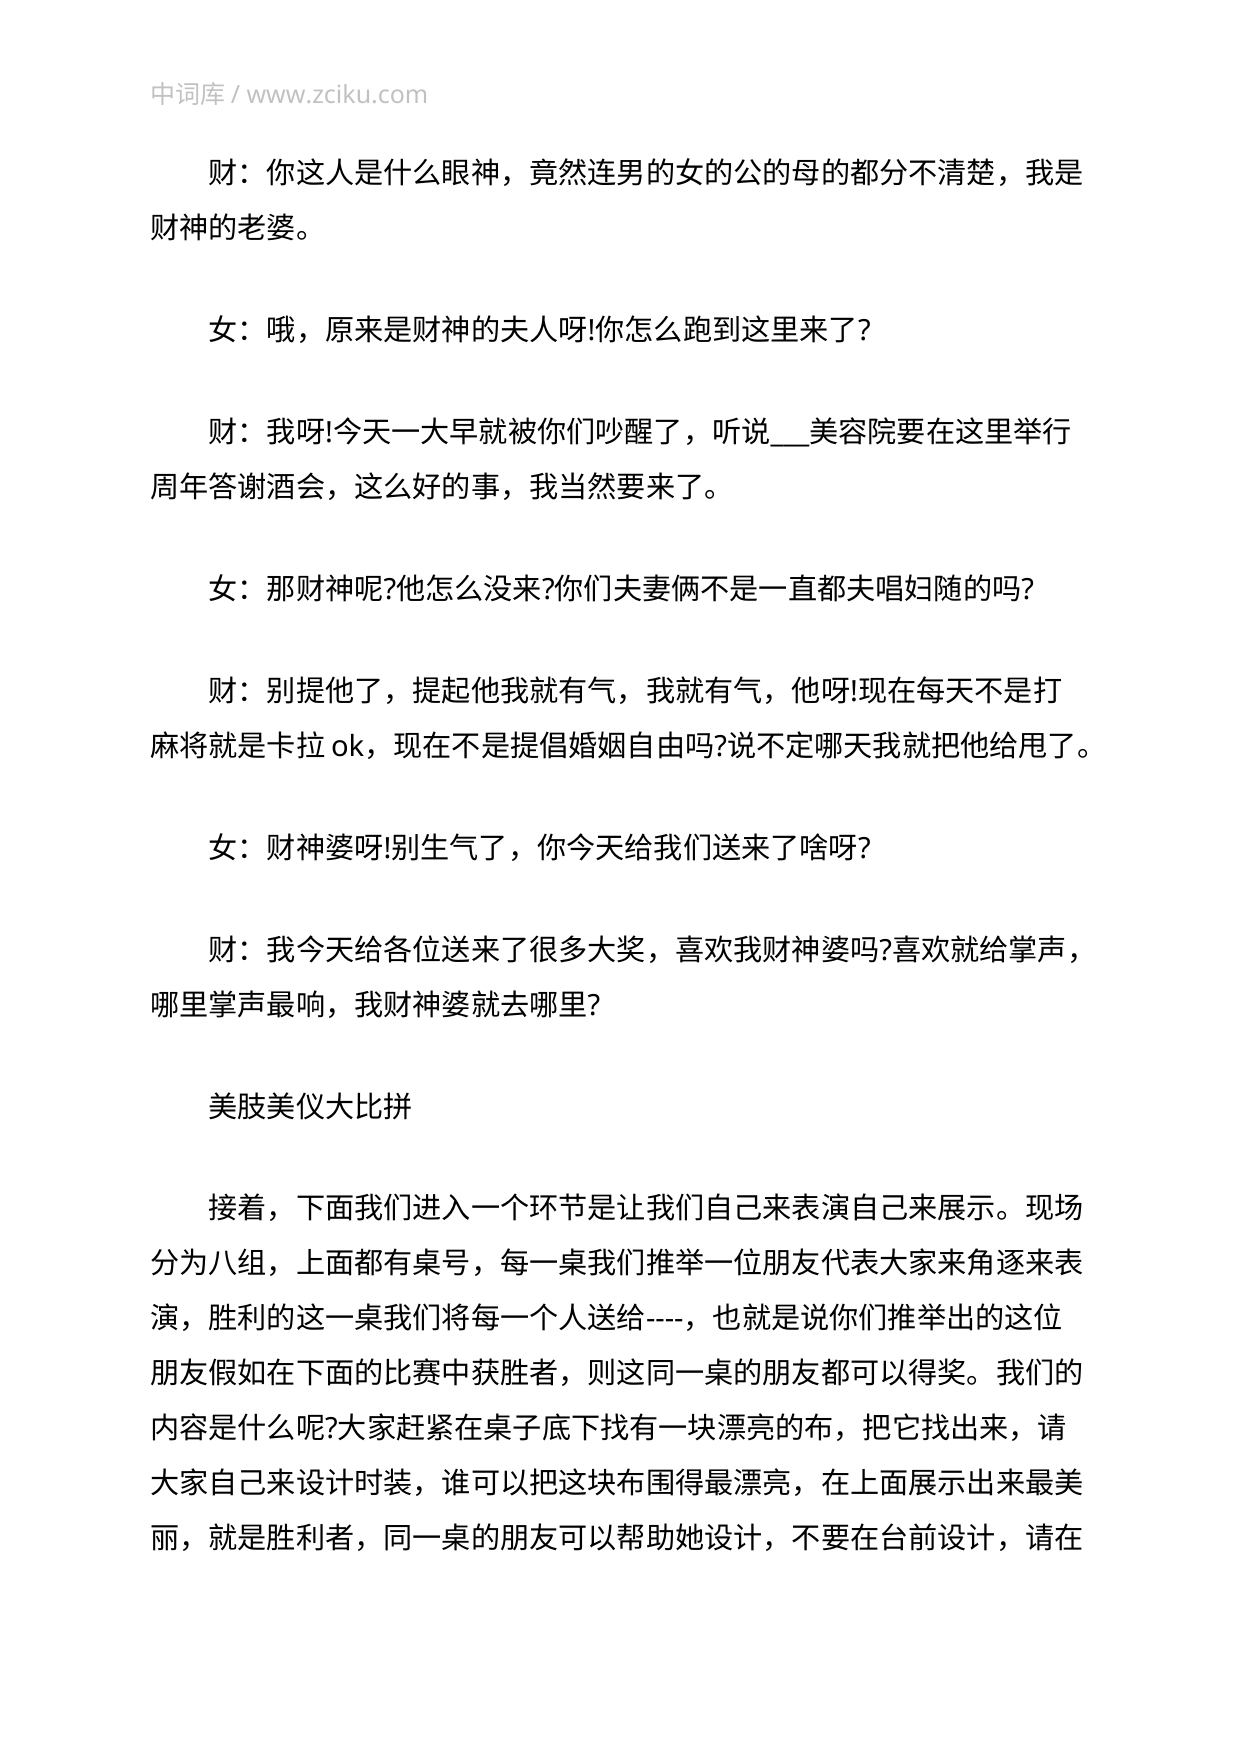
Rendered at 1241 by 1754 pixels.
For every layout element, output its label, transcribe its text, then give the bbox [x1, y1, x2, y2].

text 财：你这人是什么眼神，竟然连男的女的公的母的都分不清楚，我是财神的老婆。 [150, 150, 1090, 247]
text 女：那财神呢?他怎么没来?你们夫妻俩不是一直都夫唱妇随的吗? [150, 565, 1090, 608]
text 财：我今天给各位送来了很多大奖，喜欢我财神婆吗?喜欢就给掌声，哪里掌声最响，我财神婆就去哪里? [150, 926, 1090, 1024]
text 女：财神婆呀!别生气了，你今天给我们送来了啥呀? [150, 824, 1090, 867]
text 女：哦，原来是财神的夫人呀!你怎么跑到这里来了? [150, 307, 1090, 349]
text 财：别提他了，提起他我就有气，我就有气，他呀!现在每天不是打麻将就是卡拉ok，现在不是提倡婚姻自由吗?说不定哪天我就把他给甩了。 [150, 667, 1090, 765]
text 财：我呀!今天一大早就被你们吵醒了，听说___美容院要在这里举行周年答谢酒会，这么好的事，我当然要来了。 [150, 409, 1090, 506]
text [150, 1185, 1090, 1557]
text 美肢美仪大比拼 [150, 1083, 1090, 1126]
